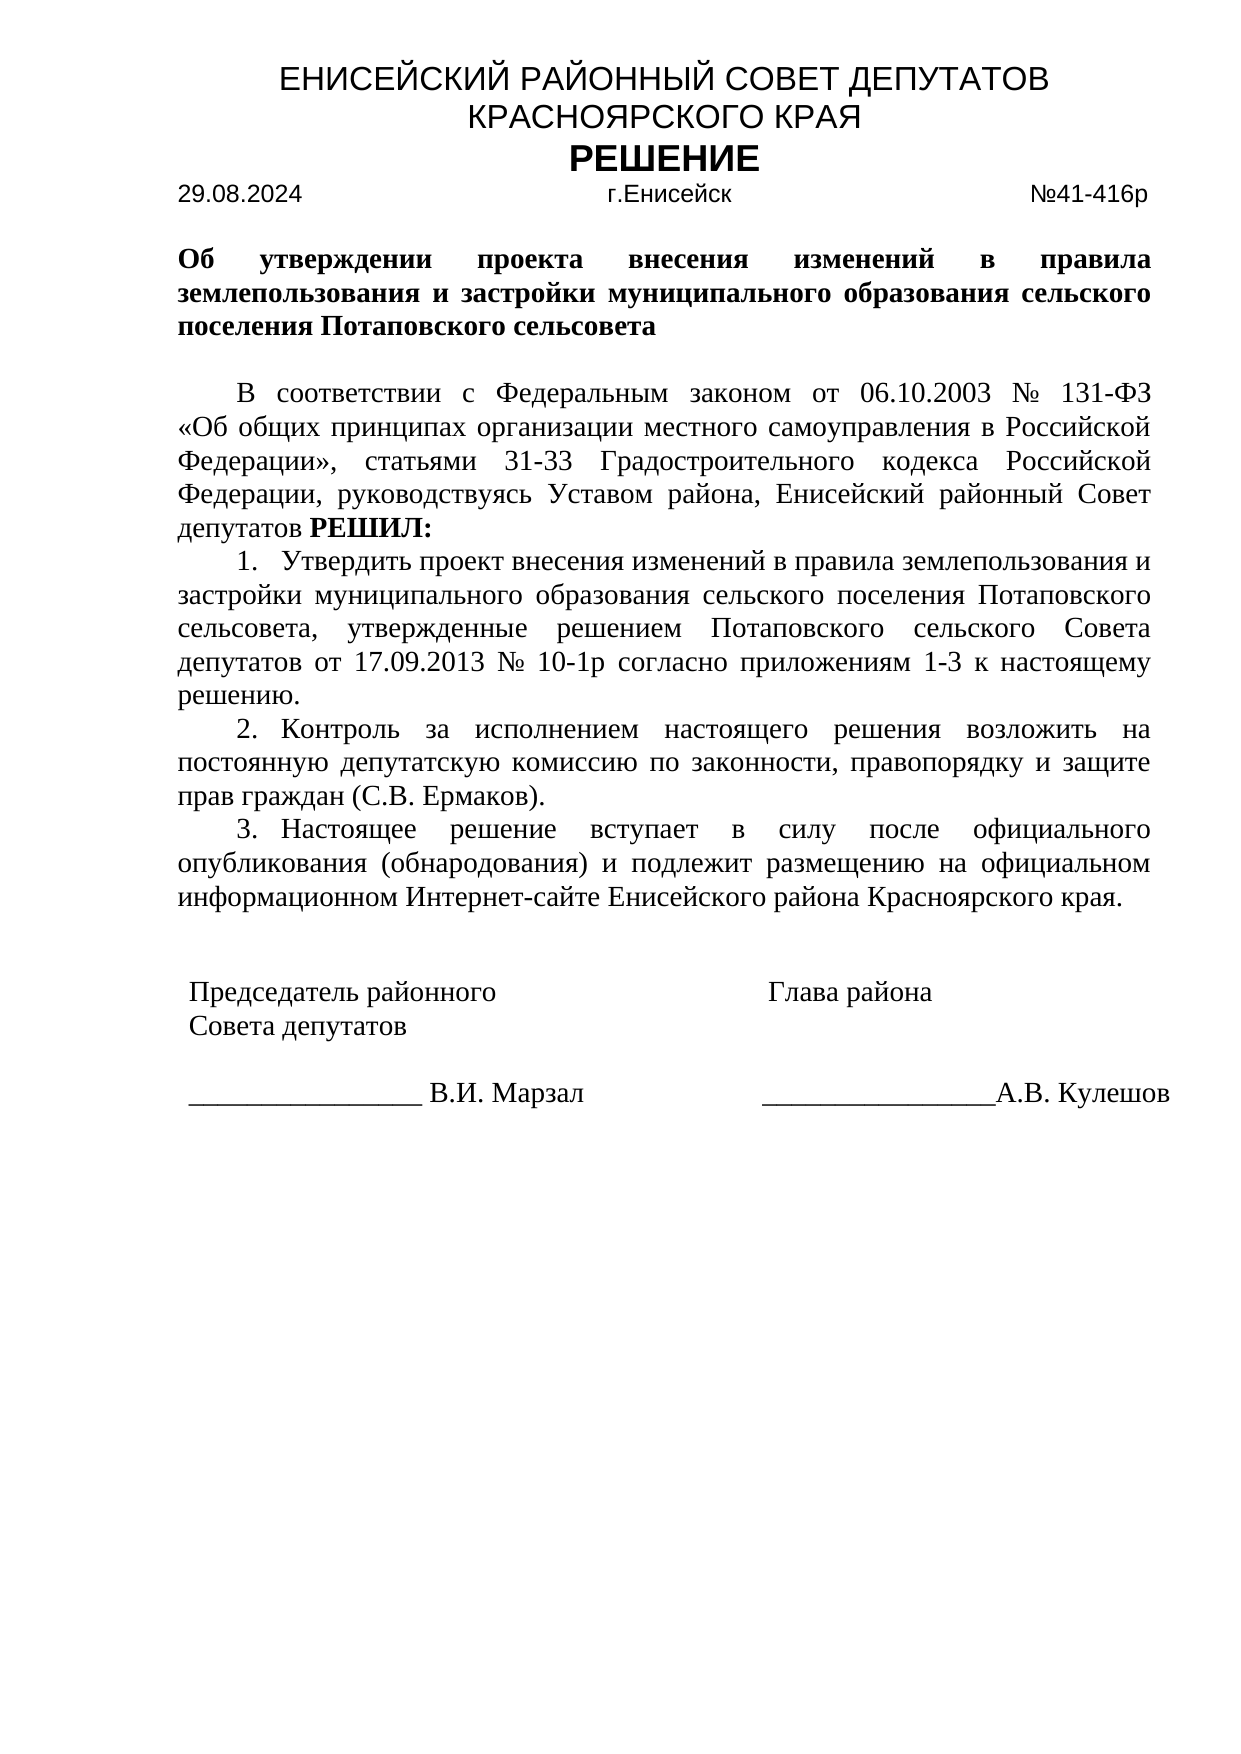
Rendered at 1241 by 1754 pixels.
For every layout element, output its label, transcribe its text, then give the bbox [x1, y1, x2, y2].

table_cell ________________А.В. Кулешов [664, 1075, 1181, 1142]
text В соответствии с Федеральным законом от 06.10.2003 № 131-ФЗ «Об общих принципах организации местного самоуправления в Российской Федерации», статьями 31-33 Градостроительного кодекса Российской Федерации, руководствуясь Уставом района, Енисейский районный Совет депутатов РЕШИЛ: [177, 376, 1152, 543]
list Утвердить проект внесения изменений в правила землепользования и застройки муниципального образования сельского поселения Потаповского сельсовета, утвержденные решением Потаповского сельского Совета депутатов от 17.09.2013 № 10-1р согласно приложениям 1-3 к настоящему решению. [177, 543, 1152, 711]
table_header Председатель районного Совета депутатов [177, 975, 664, 1075]
table_header Глава района [664, 975, 1181, 1075]
text Об утверждении проекта внесения изменений в правила землепользования и застройки муниципального образования сельского поселения Потаповского сельсовета [177, 241, 1152, 342]
text РЕШЕНИЕ [177, 136, 1152, 179]
text ЕНИСЕЙСКИЙ РАЙОННЫЙ СОВЕТ ДЕПУТАТОВ КРАСНОЯРСКОГО КРАЯ [177, 59, 1152, 136]
text 29.08.2024 г.Енисейск №41-416р [177, 179, 1152, 208]
list Контроль за исполнением настоящего решения возложить на постоянную депутатскую комиссию по законности, правопорядку и защите прав граждан (С.В. Ермаков). [177, 711, 1152, 812]
table_cell ________________ В.И. Марзал [177, 1075, 664, 1142]
list Настоящее решение вступает в силу после официального опубликования (обнародования) и подлежит размещению на официальном информационном Интернет-сайте Енисейского района Красноярского края. [177, 812, 1152, 912]
